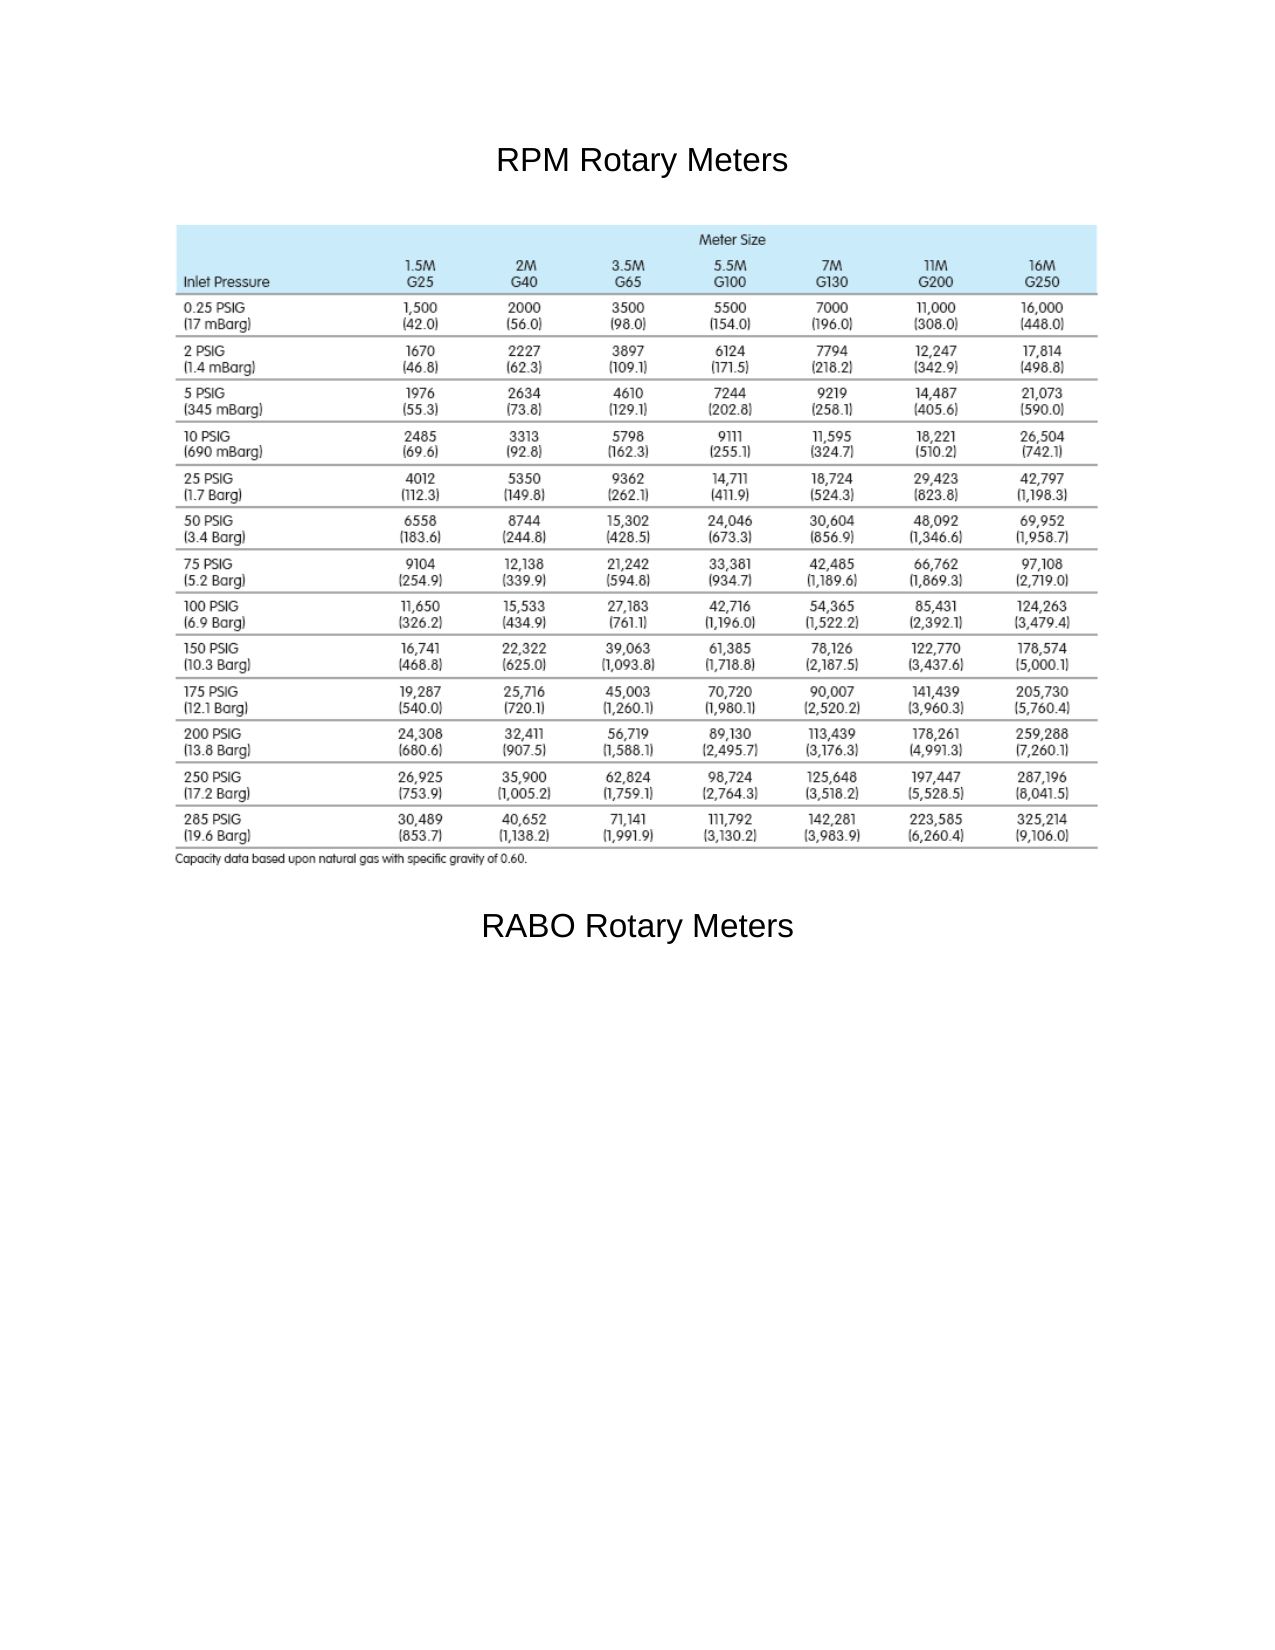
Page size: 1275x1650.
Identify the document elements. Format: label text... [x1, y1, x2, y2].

text RABO Rotary Meters [45, 906, 1230, 944]
text RPM Rotary Meters [45, 140, 1230, 178]
